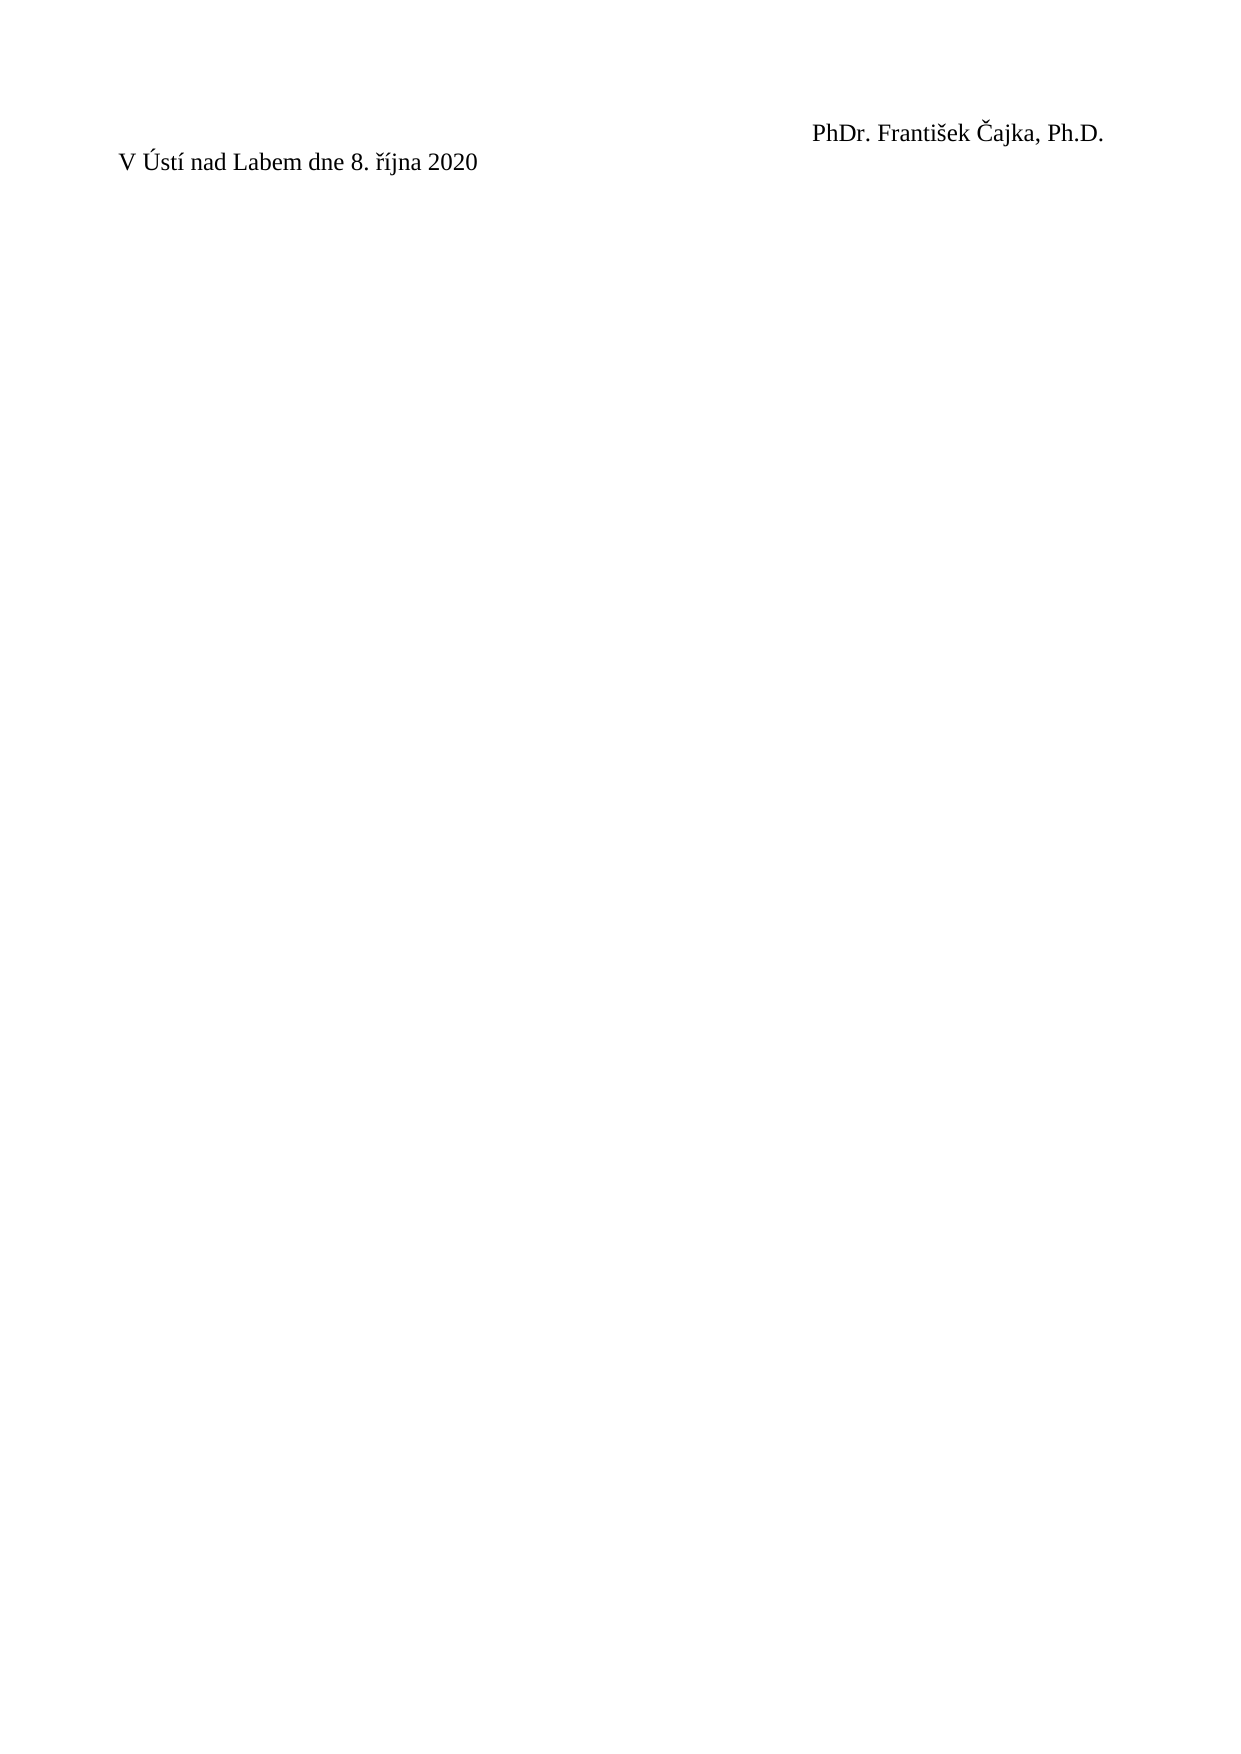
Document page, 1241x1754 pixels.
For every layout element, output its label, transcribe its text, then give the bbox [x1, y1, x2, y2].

text V Ústí nad Labem dne 8. října 2020 [118, 147, 1122, 176]
text PhDr. František Čajka, Ph.D. [118, 118, 1122, 147]
